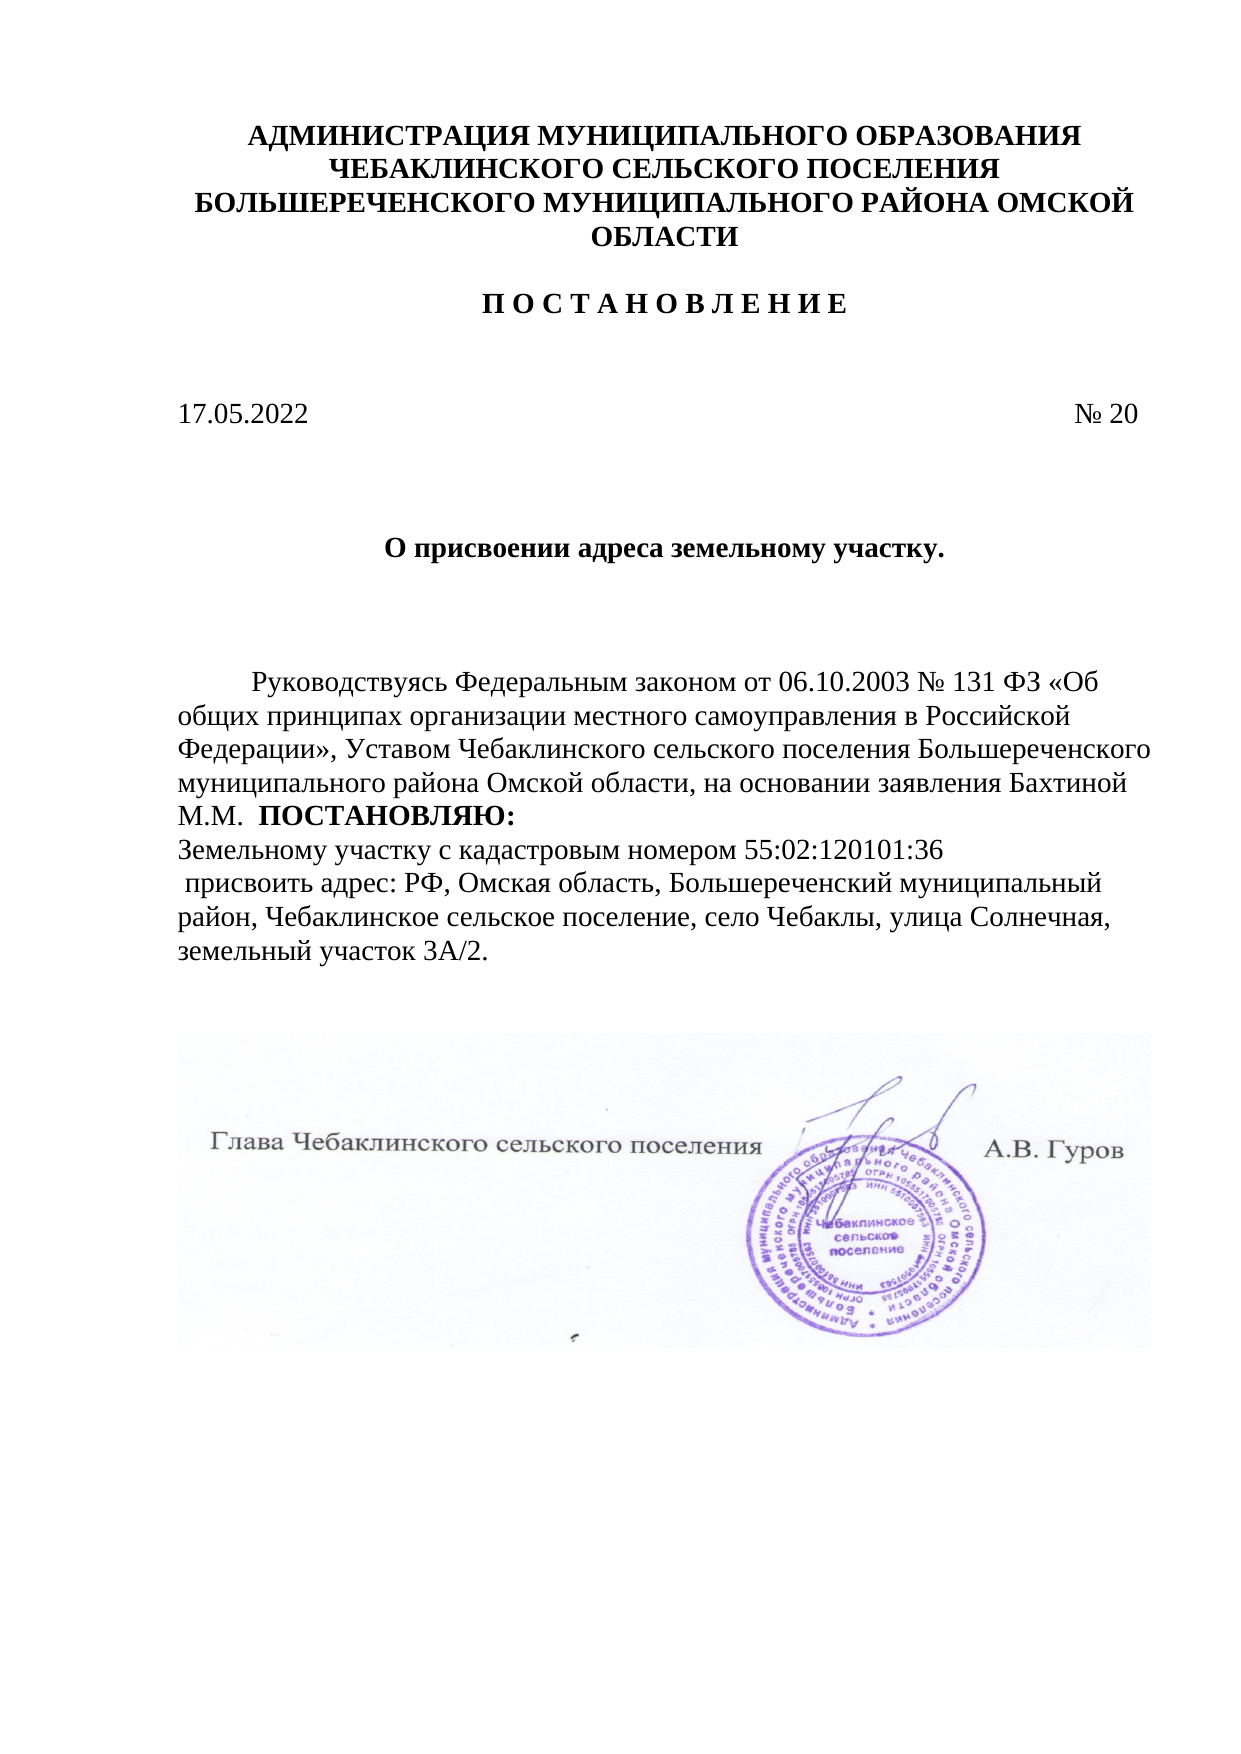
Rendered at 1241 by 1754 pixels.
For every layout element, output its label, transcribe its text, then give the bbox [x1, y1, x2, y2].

text Земельному участку с кадастровым номером 55:02:120101:36 [177, 832, 1152, 866]
picture [177, 1033, 1152, 1348]
text Руководствуясь Федеральным законом от 06.10.2003 № 131 ФЗ «Об общих принципах организации местного самоуправления в Российской Федерации», Уставом Чебаклинского сельского поселения Большереченского муниципального района Омской области, на основании заявления Бахтиной М.М. ПОСТАНОВЛЯЮ: [177, 664, 1152, 832]
text присвоить адрес: РФ, Омская область, Большереченский муниципальный район, Чебаклинское сельское поселение, село Чебаклы, улица Солнечная, земельный участок 3А/2. [177, 866, 1152, 966]
text АДМИНИСТРАЦИЯ МУНИЦИПАЛЬНОГО ОБРАЗОВАНИЯ ЧЕБАКЛИНСКОГО СЕЛЬСКОГО ПОСЕЛЕНИЯ БОЛЬШЕРЕЧЕНСКОГО МУНИЦИПАЛЬНОГО РАЙОНА ОМСКОЙ ОБЛАСТИ [177, 118, 1152, 252]
text П О С Т А Н О В Л Е Н И Е [177, 286, 1152, 319]
text О присвоении адреса земельному участку. [177, 530, 1152, 564]
text 17.05.2022 № 20 [177, 396, 1152, 429]
